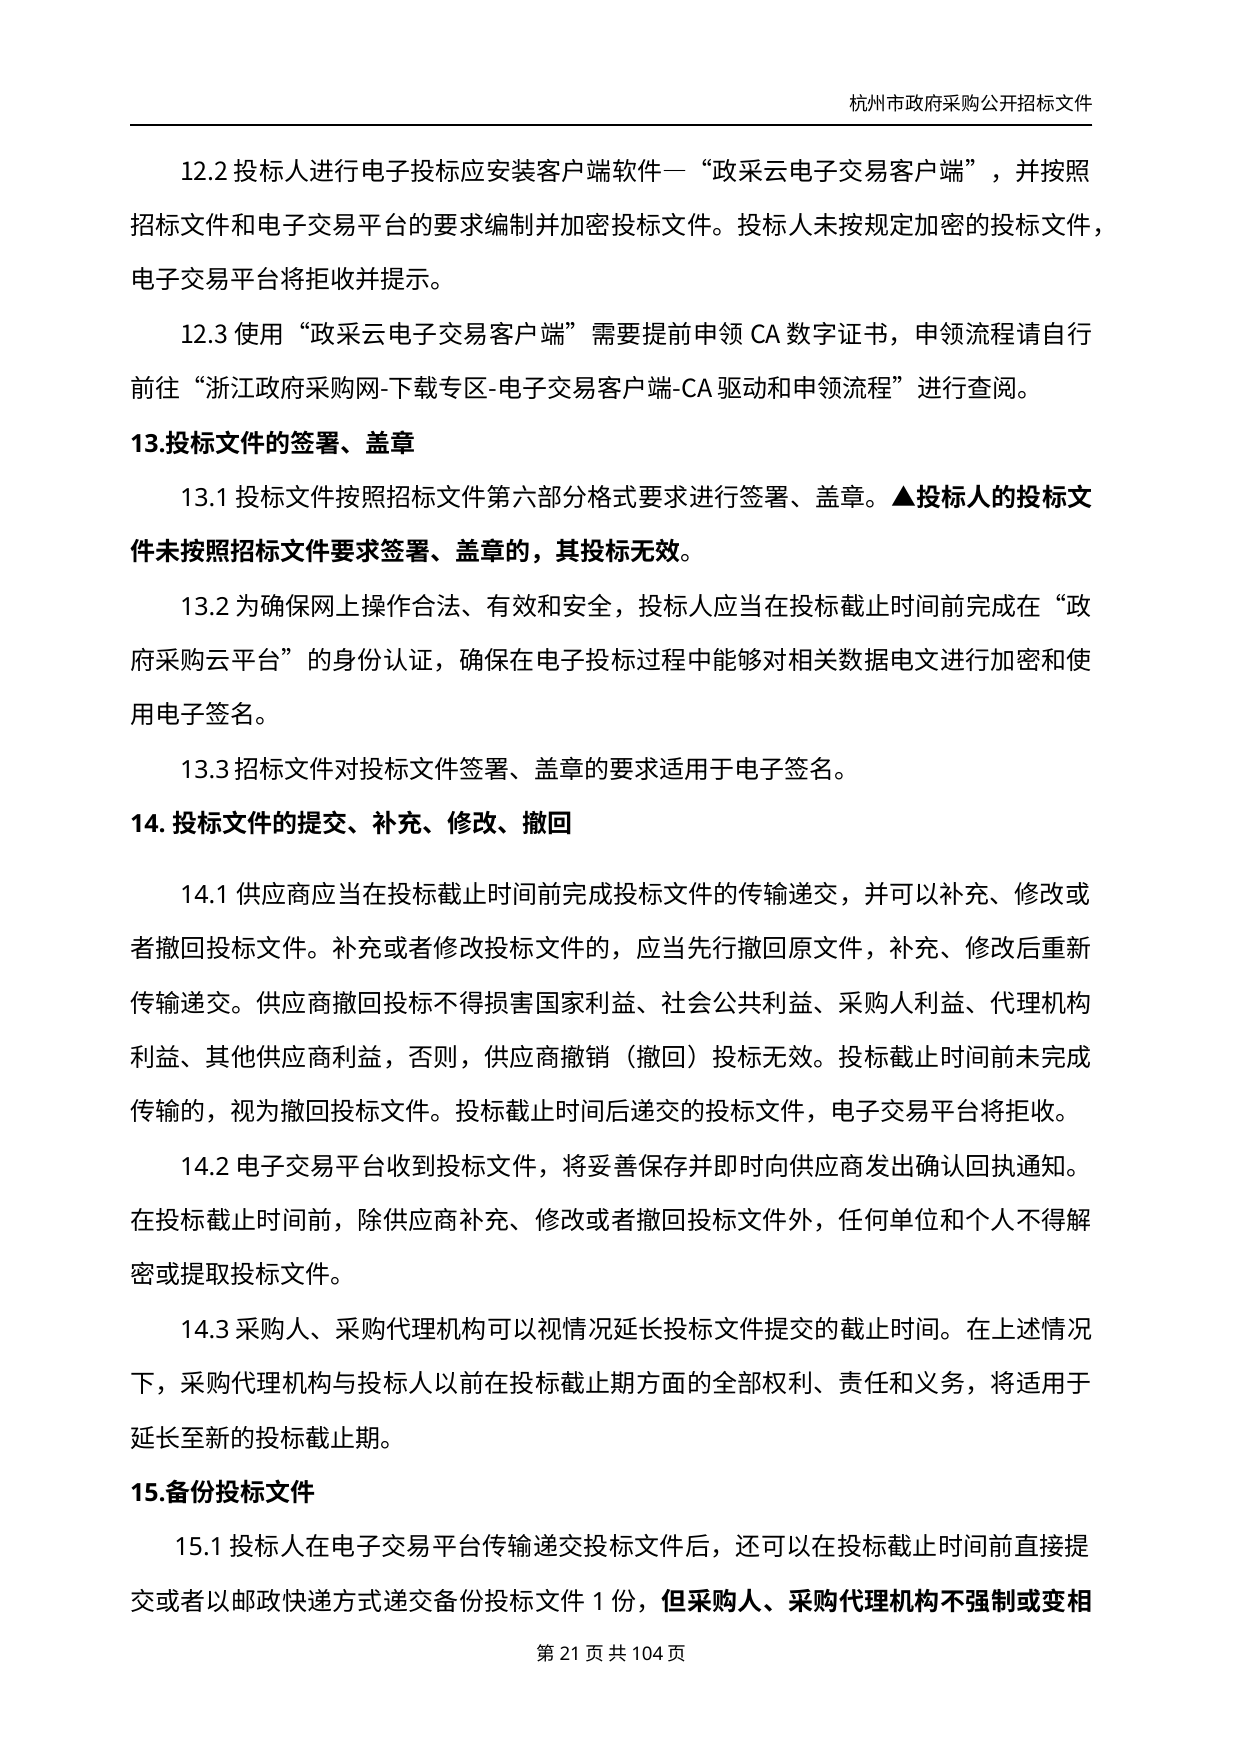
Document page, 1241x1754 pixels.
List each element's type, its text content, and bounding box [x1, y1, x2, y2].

text 13.1投标文件按照招标文件第六部分格式要求进行签署、盖章。▲投标人的投标文件未按照招标文件要求签署、盖章的，其投标无效。 [130, 477, 1092, 568]
text 15.备份投标文件 [130, 1472, 1092, 1509]
text 12.2投标人进行电子投标应安装客户端软件—“政采云电子交易客户端”，并按照招标文件和电子交易平台的要求编制并加密投标文件。投标人未按规定加密的投标文件，电子交易平台将拒收并提示。 [130, 151, 1092, 296]
text 14.1 供应商应当在投标截止时间前完成投标文件的传输递交，并可以补充、修改或者撤回投标文件。补充或者修改投标文件的，应当先行撤回原文件，补充、修改后重新传输递交。供应商撤回投标不得损害国家利益、社会公共利益、采购人利益、代理机构利益、其他供应商利益，否则，供应商撤销（撤回）投标无效。投标截止时间前未完成传输的，视为撤回投标文件。投标截止时间后递交的投标文件，电子交易平台将拒收。 [130, 874, 1092, 1128]
text 14. 投标文件的提交、补充、修改、撤回 [130, 804, 1092, 840]
text 13.2为确保网上操作合法、有效和安全，投标人应当在投标截止时间前完成在“政府采购云平台”的身份认证，确保在电子投标过程中能够对相关数据电文进行加密和使用电子签名。 [130, 586, 1092, 731]
text 14.2电子交易平台收到投标文件，将妥善保存并即时向供应商发出确认回执通知。在投标截止时间前，除供应商补充、修改或者撤回投标文件外，任何单位和个人不得解密或提取投标文件。 [130, 1146, 1092, 1291]
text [130, 1527, 1092, 1617]
text 13.3招标文件对投标文件签署、盖章的要求适用于电子签名。 [130, 749, 1092, 786]
text 13.投标文件的签署、盖章 [130, 423, 1092, 459]
text 12.3使用“政采云电子交易客户端”需要提前申领CA数字证书，申领流程请自行前往“浙江政府采购网-下载专区-电子交易客户端-CA驱动和申领流程”进行查阅。 [130, 314, 1092, 405]
text 14.3采购人、采购代理机构可以视情况延长投标文件提交的截止时间。在上述情况下，采购代理机构与投标人以前在投标截止期方面的全部权利、责任和义务，将适用于延长至新的投标截止期。 [130, 1309, 1092, 1454]
